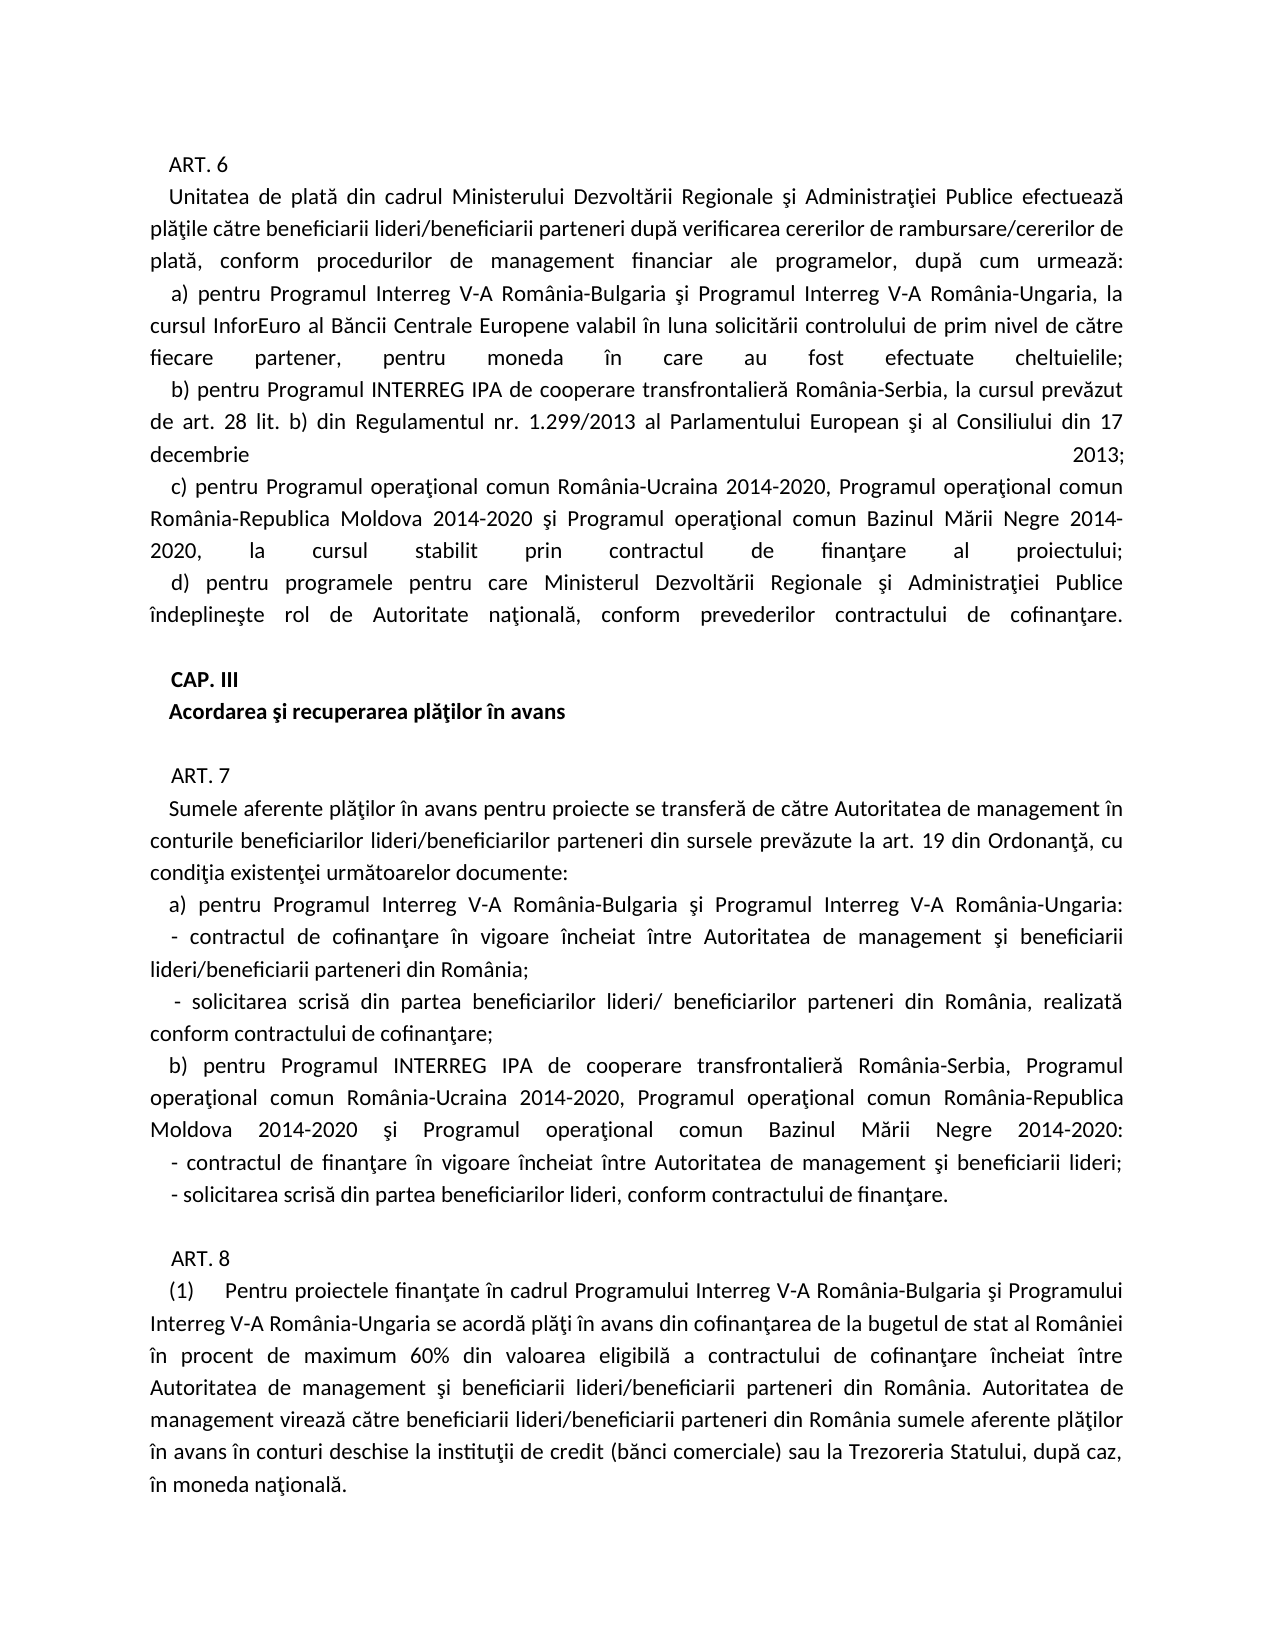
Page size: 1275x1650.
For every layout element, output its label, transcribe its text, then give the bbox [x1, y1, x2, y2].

list ART. 8 [150, 1212, 1125, 1272]
list - solicitarea scrisă din partea beneficiarilor lideri/ beneficiarilor parteneri din România, realizată conform contractului de cofinanţare; [150, 987, 1125, 1047]
list Unitatea de plată din cadrul Ministerului Dezvoltării Regionale şi Administraţiei Publice efectuează plăţile către beneficiarii lideri/beneficiarii parteneri după verificarea cererilor de rambursare/cererilor de plată, conform procedurilor de management financiar ale programelor, după cum urmează: a) pentru Programul Interreg V-A România-Bulgaria şi Programul Interreg V-A România-Ungaria, la cursul InforEuro al Băncii Centrale Europene valabil în luna solicitării controlului de prim nivel de către fiecare partener, pentru moneda în care au fost efectuate cheltuielile; b) pentru Programul INTERREG IPA de cooperare transfrontalieră România-Serbia, la cursul prevăzut de art. 28 lit. b) din Regulamentul nr. 1.299/2013 al Parlamentului European şi al Consiliului din 17 decembrie 2013; c) pentru Programul operaţional comun România-Ucraina 2014-2020, Programul operaţional comun România-Republica Moldova 2014-2020 şi Programul operaţional comun Bazinul Mării Negre 2014-2020, la cursul stabilit prin contractul de finanţare al proiectului; d) pentru programele pentru care Ministerul Dezvoltării Regionale şi Administraţiei Publice îndeplineşte rol de Autoritate naţională, conform prevederilor contractului de cofinanţare. CAP. III [150, 182, 1125, 693]
list b) pentru Programul INTERREG IPA de cooperare transfrontalieră România-Serbia, Programul operaţional comun România-Ucraina 2014-2020, Programul operaţional comun România-Republica Moldova 2014-2020 şi Programul operaţional comun Bazinul Mării Negre 2014-2020: - contractul de finanţare în vigoare încheiat între Autoritatea de management şi beneficiarii lideri; - solicitarea scrisă din partea beneficiarilor lideri, conform contractului de finanţare. [150, 1051, 1125, 1208]
list Sumele aferente plăţilor în avans pentru proiecte se transferă de către Autoritatea de management în conturile beneficiarilor lideri/beneficiarilor parteneri din sursele prevăzute la art. 19 din Ordonanţă, cu condiţia existenţei următoarelor documente: [150, 794, 1125, 886]
list Acordarea şi recuperarea plăţilor în avans [150, 697, 1125, 725]
list ART. 6 [150, 150, 1125, 178]
list a) pentru Programul Interreg V-A România-Bulgaria şi Programul Interreg V-A România-Ungaria: - contractul de cofinanţare în vigoare încheiat între Autoritatea de management şi beneficiarii lideri/beneficiarii parteneri din România; [150, 890, 1125, 983]
list ART. 7 [150, 729, 1125, 789]
list Pentru proiectele finanţate în cadrul Programului Interreg V-A România-Bulgaria şi Programului Interreg V-A România-Ungaria se acordă plăţi în avans din cofinanţarea de la bugetul de stat al României în procent de maximum 60% din valoarea eligibilă a contractului de cofinanţare încheiat între Autoritatea de management şi beneficiarii lideri/beneficiarii parteneri din România. Autoritatea de management virează către beneficiarii lideri/beneficiarii parteneri din România sumele aferente plăţilor în avans în conturi deschise la instituţii de credit (bănci comerciale) sau la Trezoreria Statului, după caz, în moneda naţională. [150, 1277, 1125, 1498]
